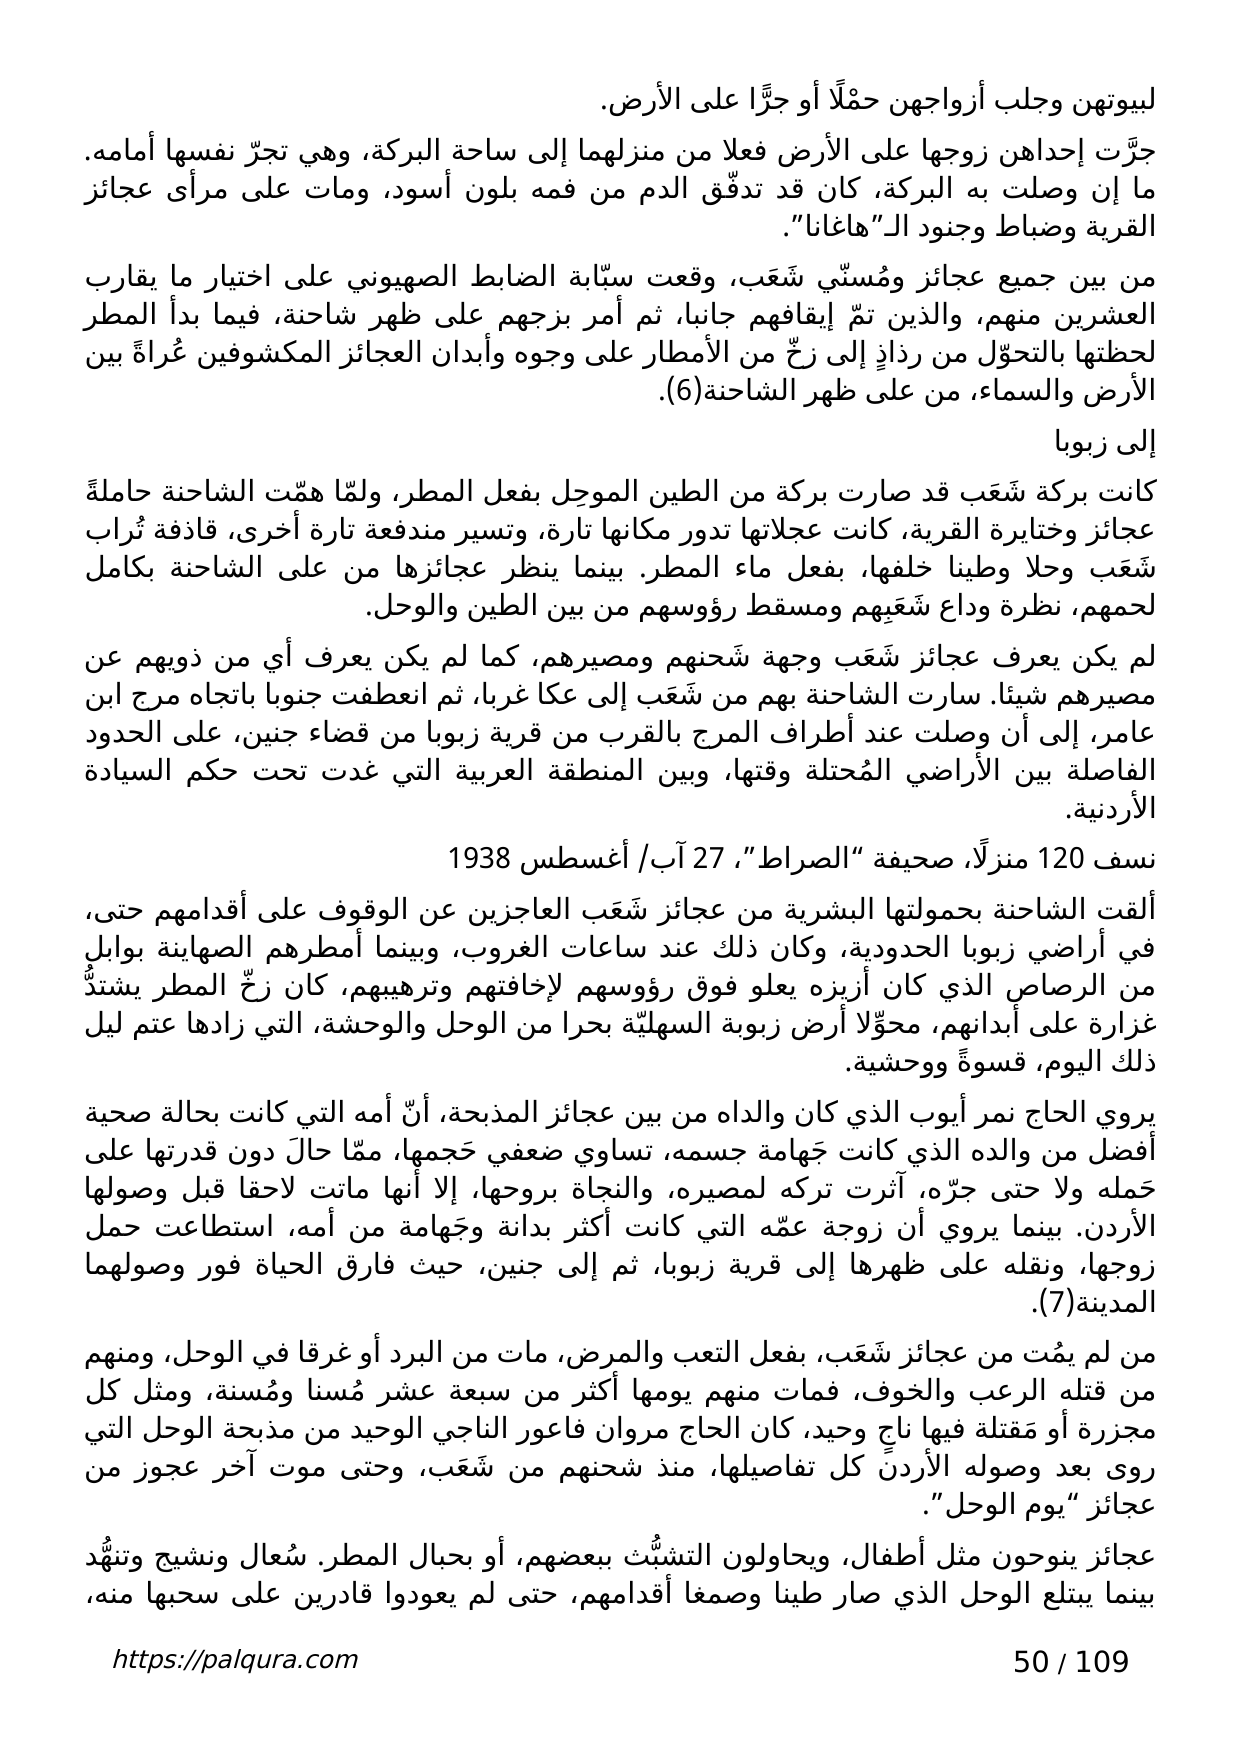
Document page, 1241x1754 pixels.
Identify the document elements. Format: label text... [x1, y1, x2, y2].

text ألقت الشاحنة بحمولتها البشرية من عجائز شَعَب العاجزين عن الوقوف على أقدامهم حتى، في أراضي زبوبا الحدودية، وكان ذلك عند ساعات الغروب، وبينما أمطرهم الصهاينة بوابل من الرصاص الذي كان أزيزه يعلو فوق رؤوسهم لإخافتهم وترهيبهم، كان زخّ المطر يشتدُّ غزارة على أبدانهم، محوِّلا أرض زبوبة السهليّة بحرا من الوحل والوحشة، التي زادها عتم ليل ذلك اليوم، قسوةً ووحشية. [83, 893, 1157, 1083]
text لم يكن يعرف عجائز شَعَب وجهة شَحنهم ومصيرهم، كما لم يكن يعرف أي من ذويهم عن مصيرهم شيئا. سارت الشاحنة بهم من شَعَب إلى عكا غربا، ثم انعطفت جنوبا باتجاه مرج ابن عامر، إلى أن وصلت عند أطراف المرج بالقرب من قرية زبوبا من قضاء جنين، على الحدود الفاصلة بين الأراضي المُحتلة وقتها، وبين المنطقة العربية التي غدت تحت حكم السيادة الأردنية. [83, 640, 1157, 830]
text جرَّت إحداهن زوجها على الأرض فعلا من منزلهما إلى ساحة البركة، وهي تجرّ نفسها أمامه. ما إن وصلت به البركة، كان قد تدفّق الدم من فمه بلون أسود، ومات على مرأى عجائز القرية وضباط وجنود الـ”هاغانا”. [83, 134, 1157, 248]
text يروي الحاج نمر أيوب الذي كان والداه من بين عجائز المذبحة، أنّ أمه التي كانت بحالة صحية أفضل من والده الذي كانت جَهامة جسمه، تساوي ضعفي حَجمها، ممّا حالَ دون قدرتها على حَمله ولا حتى جرّه، آثرت تركه لمصيره، والنجاة بروحها، إلا أنها ماتت لاحقا قبل وصولها الأردن. بينما يروي أن زوجة عمّه التي كانت أكثر بدانة وجَهامة من أمه، استطاعت حمل زوجها، ونقله على ظهرها إلى قرية زبوبا، ثم إلى جنين، حيث فارق الحياة فور وصولهما المدينة(7). [83, 1096, 1157, 1324]
text كانت بركة شَعَب قد صارت بركة من الطين الموحِل بفعل المطر، ولمّا همّت الشاحنة حاملةً عجائز وختايرة القرية، كانت عجلاتها تدور مكانها تارة، وتسير مندفعة تارة أخرى، قاذفة تُراب شَعَب وحلا وطينا خلفها، بفعل ماء المطر. بينما ينظر عجائزها من على الشاحنة بكامل لحمهم، نظرة وداع شَعَبِهم ومسقط رؤوسهم من بين الطين والوحل. [83, 476, 1157, 628]
text من بين جميع عجائز ومُسنّي شَعَب، وقعت سبّابة الضابط الصهيوني على اختيار ما يقارب العشرين منهم، والذين تمّ إيقافهم جانبا، ثم أمر بزجهم على ظهر شاحنة، فيما بدأ المطر لحظتها بالتحوّل من رذاذٍ إلى زخّ من الأمطار على وجوه وأبدان العجائز المكشوفين عُراةً بين الأرض والسماء، من على ظهر الشاحنة(6). [83, 260, 1157, 412]
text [83, 83, 1157, 121]
text من لم يمُت من عجائز شَعَب، بفعل التعب والمرض، مات من البرد أو غرقا في الوحل، ومنهم من قتله الرعب والخوف، فمات منهم يومها أكثر من سبعة عشر مُسنا ومُسنة، ومثل كل مجزرة أو مَقتلة فيها ناجٍ وحيد، كان الحاج مروان فاعور الناجي الوحيد من مذبحة الوحل التي روى بعد وصوله الأردن كل تفاصيلها، منذ شحنهم من شَعَب، وحتى موت آخر عجوز من عجائز “يوم الوحل”. [83, 1336, 1157, 1527]
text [83, 1539, 1157, 1615]
text إلى زبوبا [83, 425, 1157, 463]
text نسف 120 منزلًا، صحيفة “الصراط”، 27 آب/ أغسطس 1938 [83, 843, 1157, 881]
